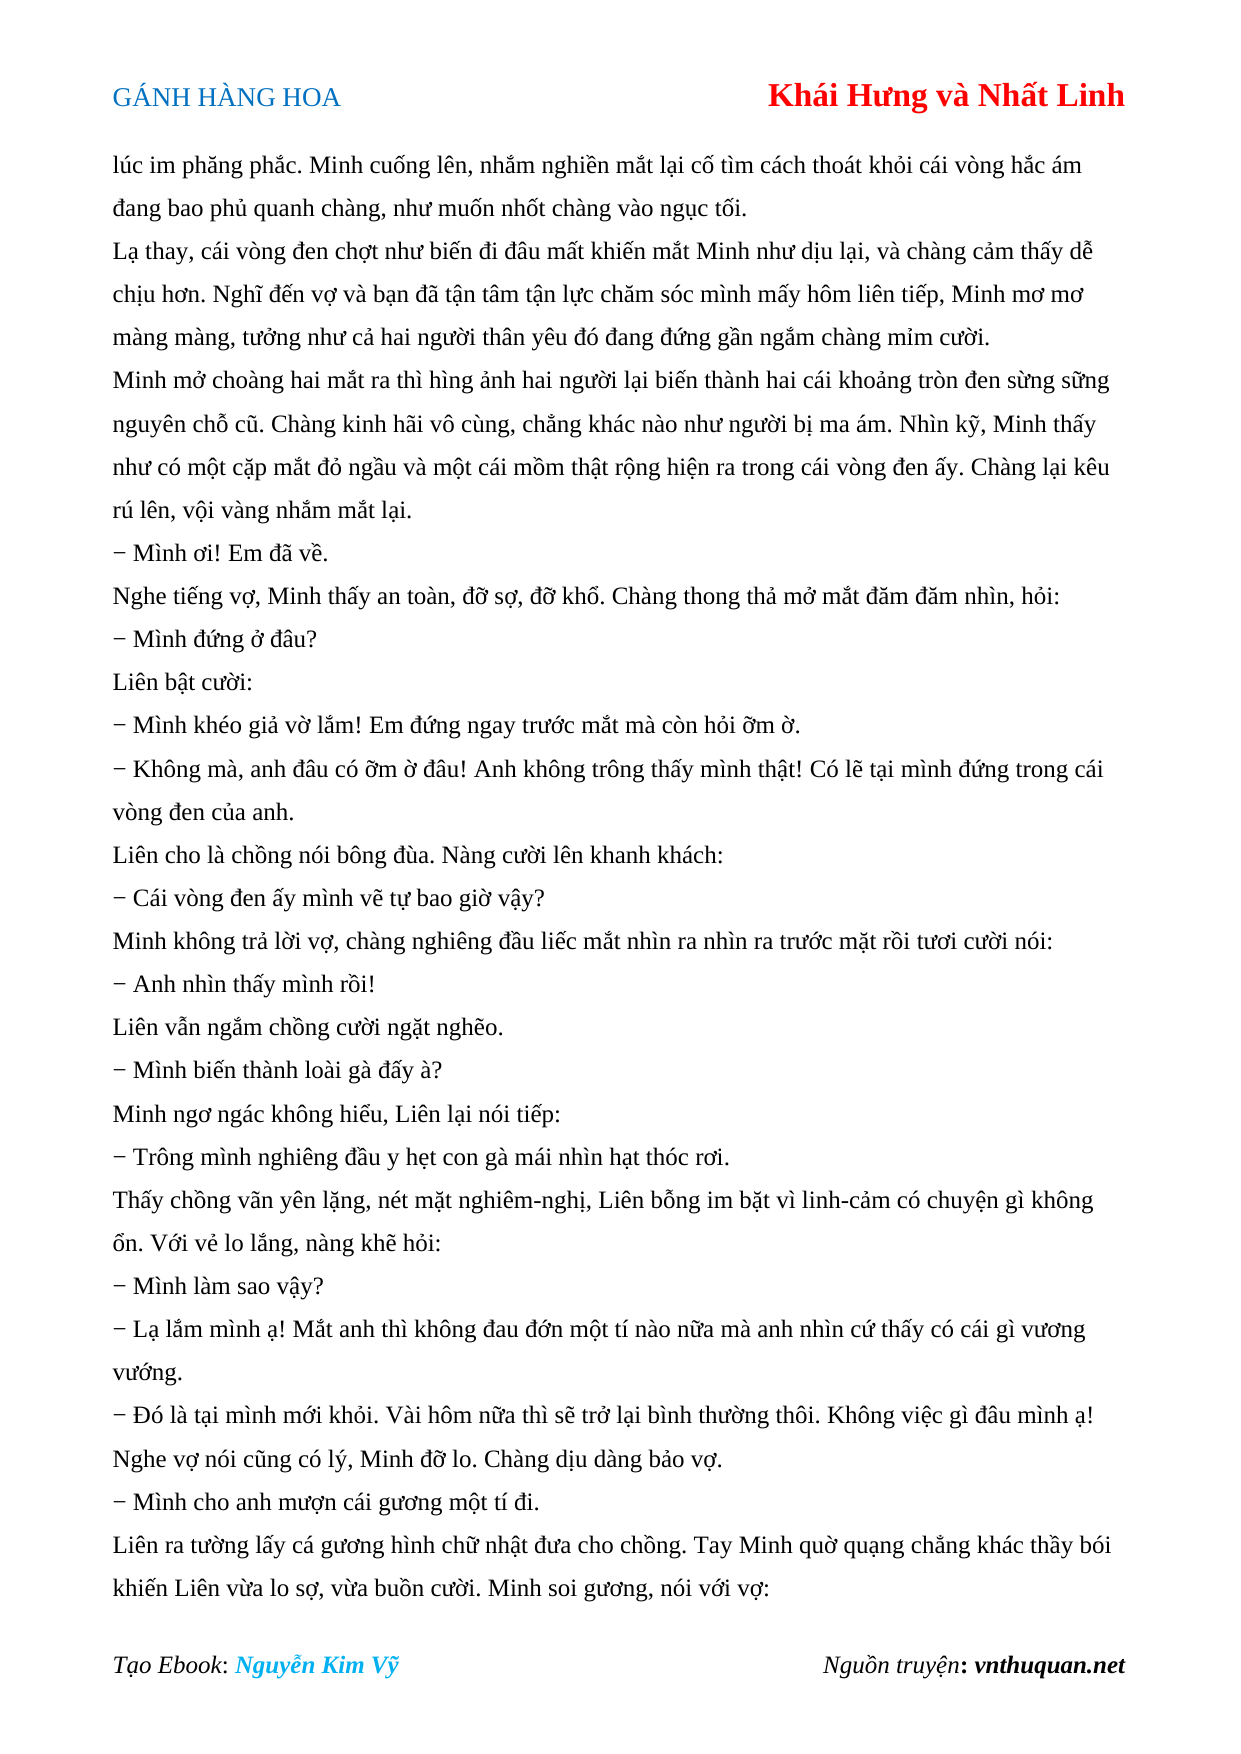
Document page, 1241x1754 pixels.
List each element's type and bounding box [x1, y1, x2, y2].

text [112, 150, 1128, 1602]
